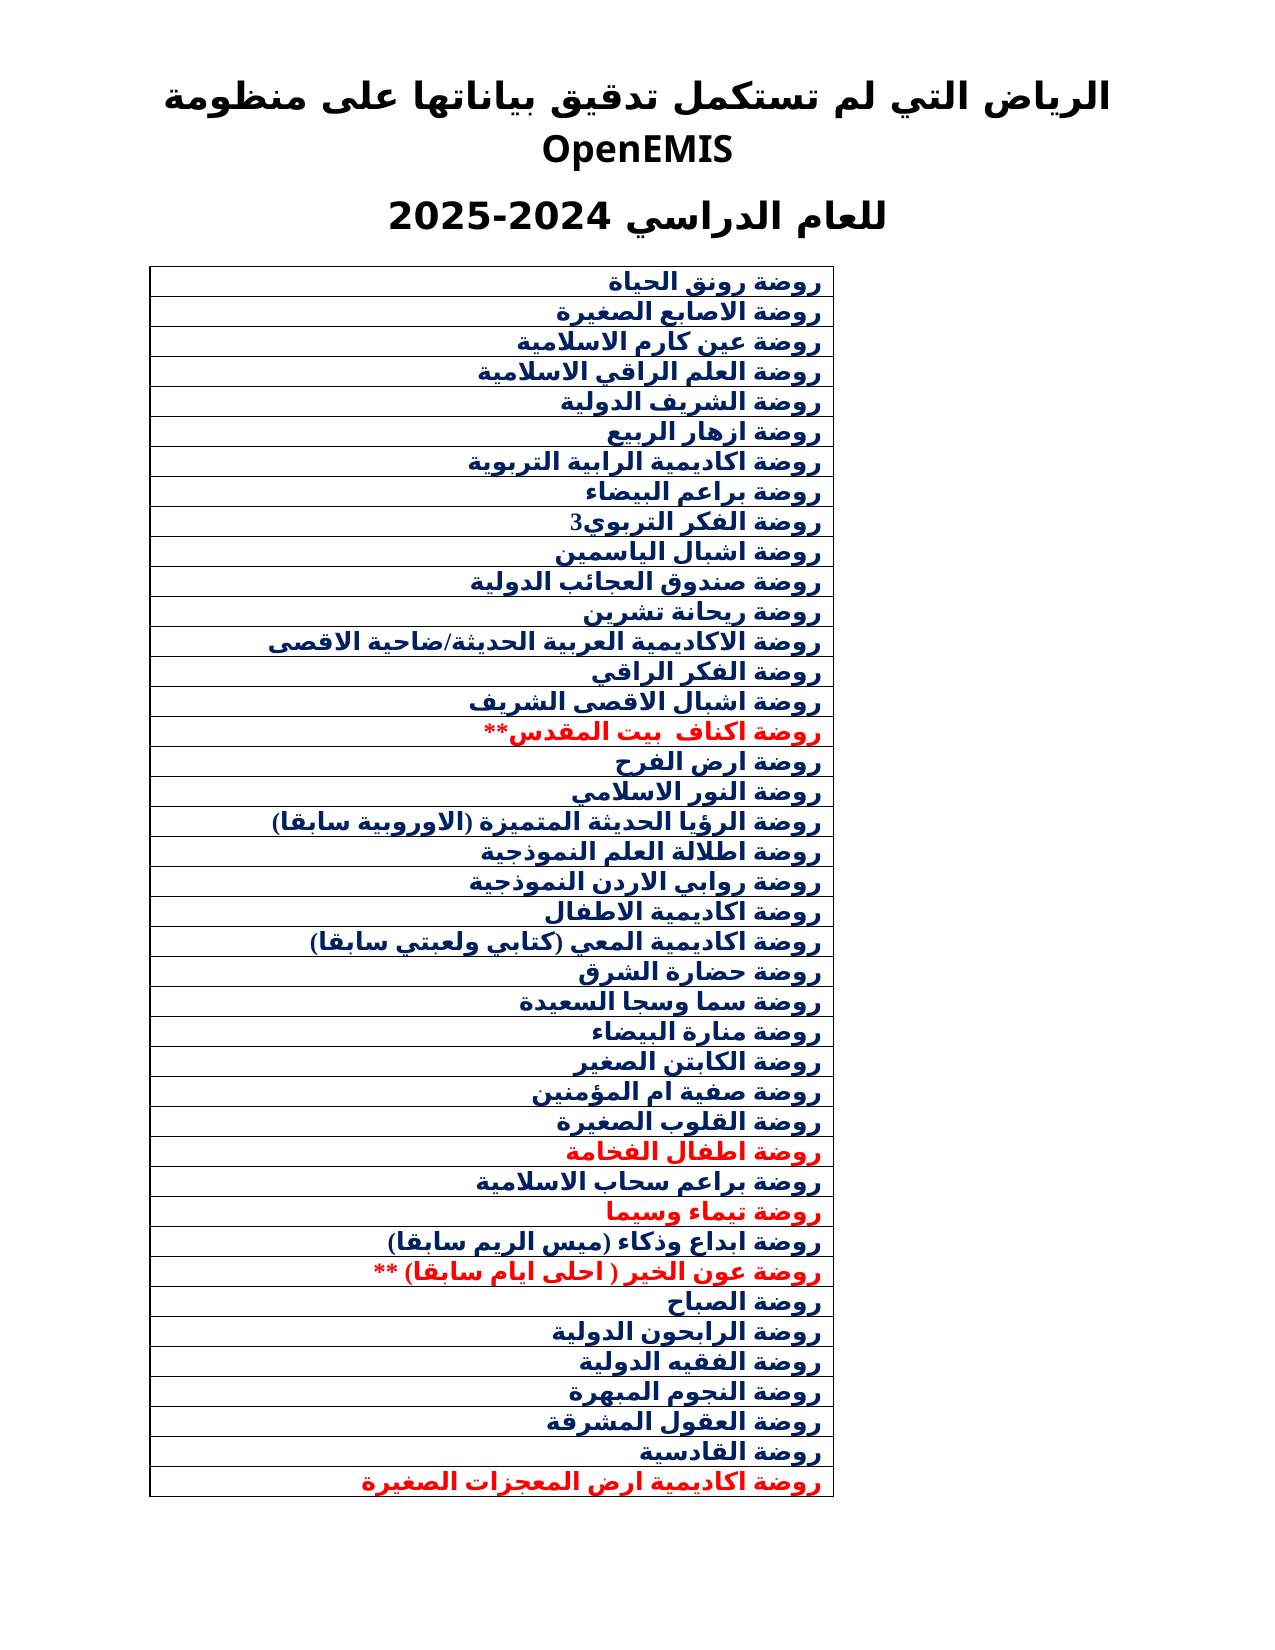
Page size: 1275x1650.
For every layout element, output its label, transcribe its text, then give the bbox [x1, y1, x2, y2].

table_cell روضة الفقيه الدولية [151, 1347, 833, 1376]
table_cell روضة ارض الفرح [151, 747, 833, 776]
table_cell روضة اطفال الفخامة [151, 1137, 833, 1166]
table_cell روضة رونق الحياة [151, 267, 833, 296]
table_cell روضة اطلالة العلم النموذجية [151, 837, 833, 866]
table_cell روضة الشريف الدولية [151, 387, 833, 416]
table_cell روضة القادسية [151, 1437, 833, 1466]
table_cell روضة القلوب الصغيرة [151, 1107, 833, 1136]
table_cell روضة العقول المشرقة [151, 1407, 833, 1436]
table_cell روضة الرؤيا الحديثة المتميزة (الاوروبية سابقا) [151, 807, 833, 836]
table_cell روضة ازهار الربيع [151, 417, 833, 446]
table_cell روضة صفية ام المؤمنين [151, 1077, 833, 1106]
table_cell روضة النور الاسلامي [151, 777, 833, 806]
table_cell روضة اشبال الاقصى الشريف [151, 687, 833, 716]
table_cell روضة اكناف بيت المقدس** [151, 717, 833, 746]
table_cell روضة الاصابع الصغيرة [151, 297, 833, 326]
table_cell روضة الرابحون الدولية [151, 1317, 833, 1346]
table_cell روضة اكاديمية المعي (كتابي ولعبتي سابقا) [151, 927, 833, 956]
table_cell روضة عين كارم الاسلامية [151, 327, 833, 356]
table_cell روضة الصباح [151, 1287, 833, 1316]
table_cell روضة اشبال الياسمين [151, 537, 833, 566]
table_cell روضة النجوم المبهرة [151, 1377, 833, 1406]
table_cell روضة صندوق العجائب الدولية [151, 567, 833, 596]
table_cell روضة ابداع وذكاء (ميس الريم سابقا) [151, 1227, 833, 1256]
table_cell روضة سما وسجا السعيدة [151, 987, 833, 1016]
table_cell روضة تيماء وسيما [151, 1197, 833, 1226]
table_cell روضة الاكاديمية العربية الحديثة/ضاحية الاقصى [151, 627, 833, 656]
table_cell روضة براعم البيضاء [151, 477, 833, 506]
table_cell روضة الفكر التربوي3 [151, 507, 833, 536]
table_cell روضة براعم سحاب الاسلامية [151, 1167, 833, 1196]
table_cell روضة روابي الاردن النموذجية [151, 867, 833, 896]
table_cell روضة ريحانة تشرين [151, 597, 833, 626]
table_cell روضة اكاديمية الرابية التربوية [151, 447, 833, 476]
table_cell روضة الكابتن الصغير [151, 1047, 833, 1076]
table_cell روضة عون الخير ( احلى ايام سابقا) ** [151, 1257, 833, 1286]
table_cell روضة منارة البيضاء [151, 1017, 833, 1046]
table_cell روضة اكاديمية الاطفال [151, 897, 833, 926]
table_cell روضة العلم الراقي الاسلامية [151, 357, 833, 386]
table_cell روضة اكاديمية ارض المعجزات الصغيرة [151, 1467, 833, 1496]
table_cell روضة الفكر الراقي [151, 657, 833, 686]
table_cell روضة حضارة الشرق [151, 957, 833, 986]
